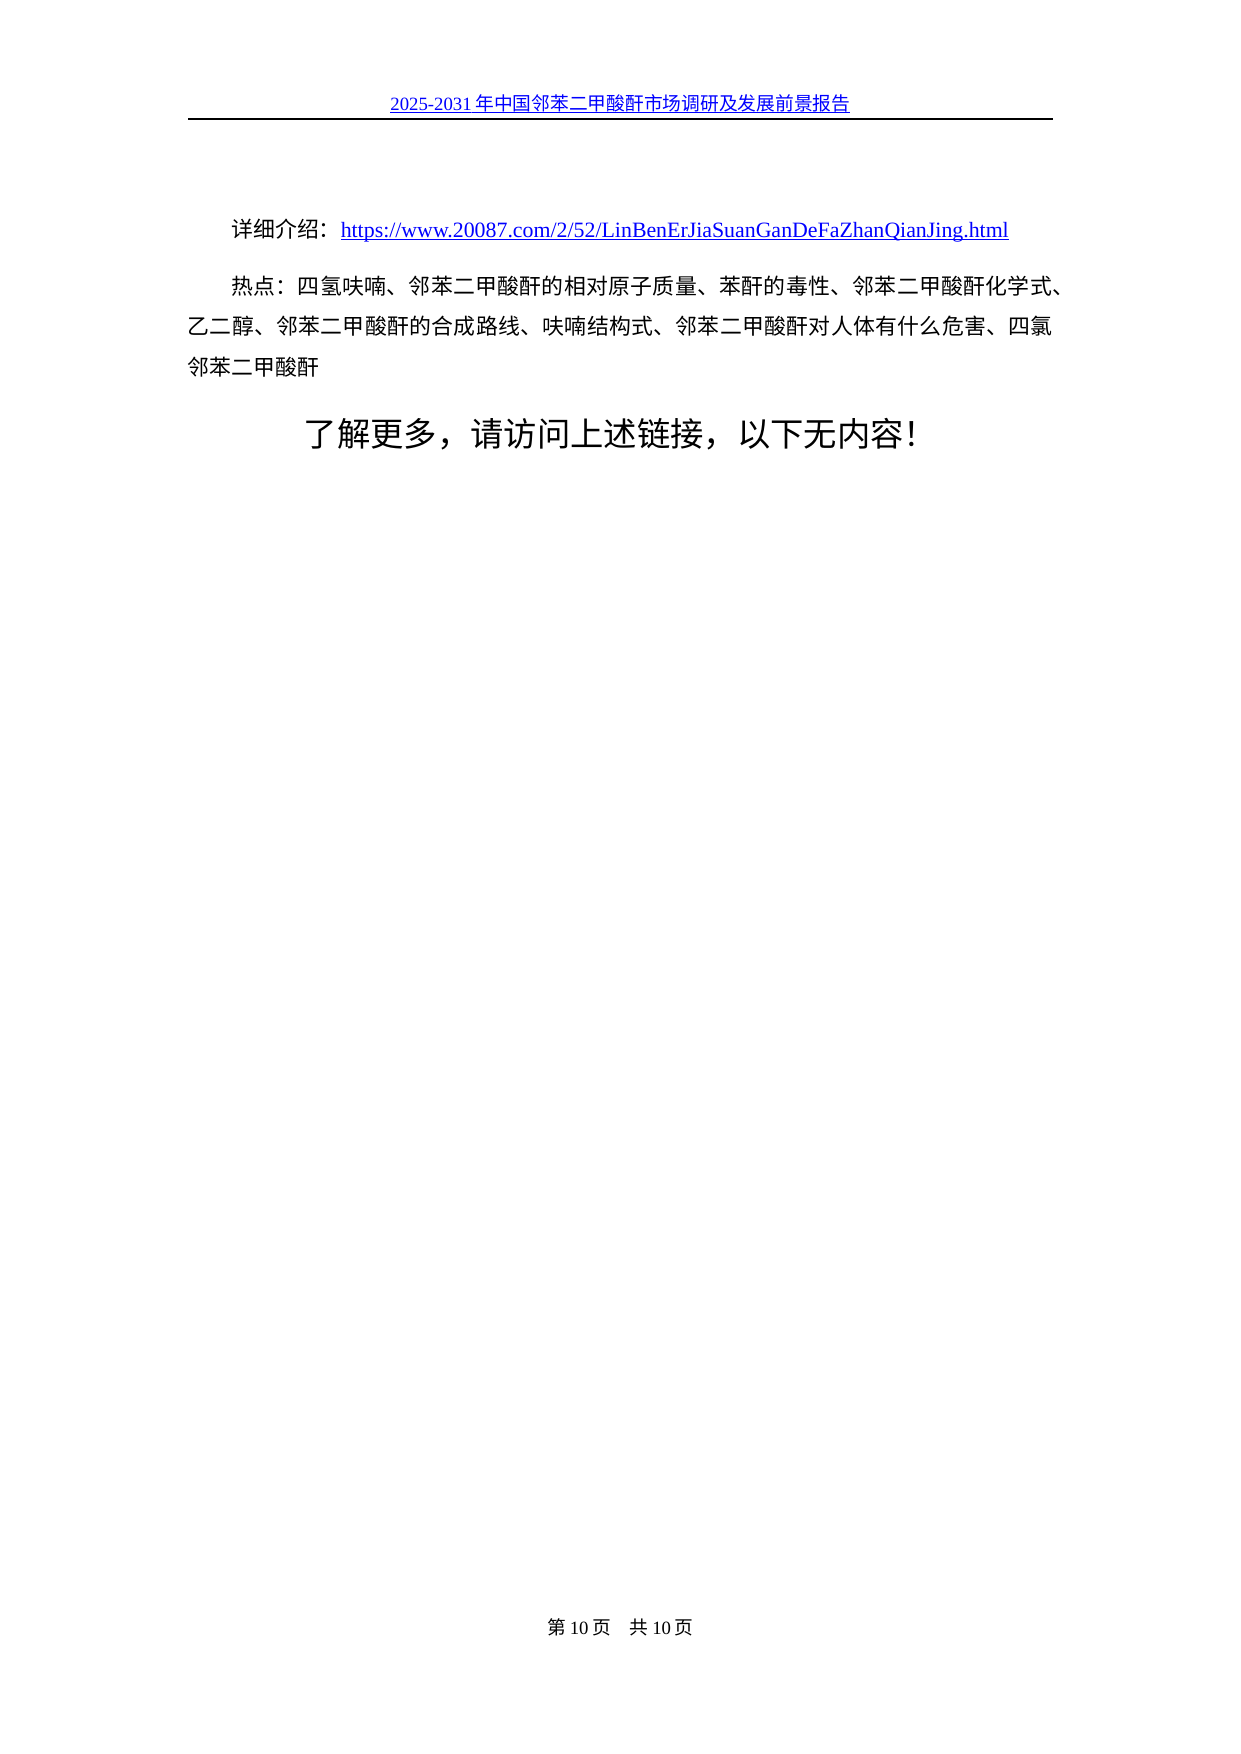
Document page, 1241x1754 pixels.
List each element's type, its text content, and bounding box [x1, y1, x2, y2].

text 热点：四氢呋喃、邻苯二甲酸酐的相对原子质量、苯酐的毒性、邻苯二甲酸酐化学式、乙二醇、邻苯二甲酸酐的合成路线、呋喃结构式、邻苯二甲酸酐对人体有什么危害、四氯邻苯二甲酸酐 [187, 268, 1053, 382]
title 了解更多，请访问上述链接，以下无内容！ [187, 399, 1053, 464]
text 详细介绍：https://www.20087.com/2/52/LinBenErJiaSuanGanDeFaZhanQianJing.html [187, 212, 1053, 244]
